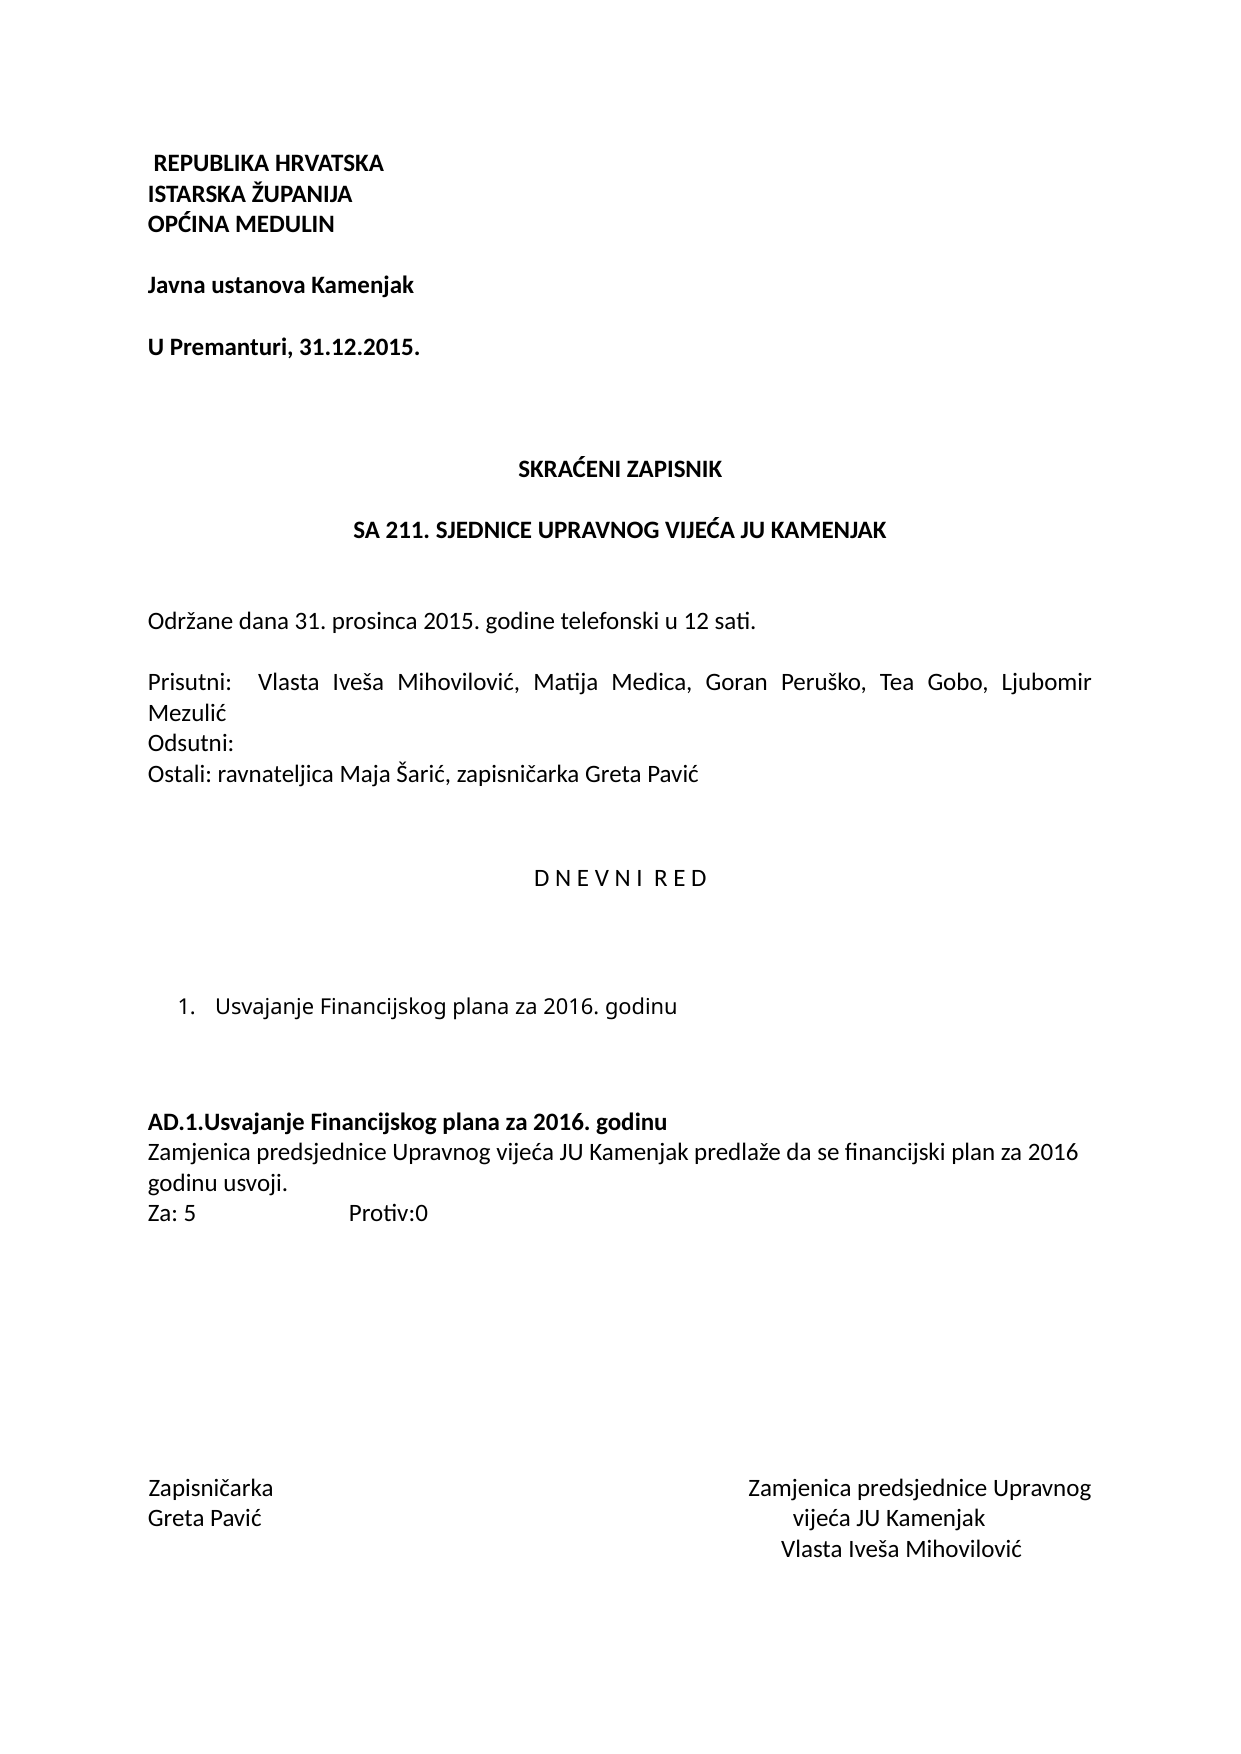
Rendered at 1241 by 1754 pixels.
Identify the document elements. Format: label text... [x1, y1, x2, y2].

list Usvajanje Financijskog plana za 2016. godinu [177, 991, 1093, 1021]
text SKRAĆENI ZAPISNIK [148, 453, 1093, 483]
text Prisutni: Vlasta Iveša Mihovilović, Matija Medica, Goran Peruško, Tea Gobo, Ljubomir Mezulić [148, 666, 1093, 727]
text SA 211. SJEDNICE UPRAVNOG VIJEĆA JU KAMENJAK [148, 514, 1093, 544]
text AD.1.Usvajanje Financijskog plana za 2016. godinu [148, 1106, 1093, 1136]
text Zamjenica predsjednice Upravnog vijeća JU Kamenjak predlaže da se financijski plan za 2016 godinu usvoji. [148, 1136, 1093, 1197]
text D N E V N I R E D [148, 862, 1093, 893]
text Održane dana 31. prosinca 2015. godine telefonski u 12 sati. [148, 605, 1093, 636]
text Vlasta Iveša Mihovilović [148, 1533, 1093, 1563]
text Za: 5 Protiv:0 [148, 1197, 1093, 1228]
text Javna ustanova Kamenjak [148, 270, 1093, 300]
text Greta Pavić vijeća JU Kamenjak [148, 1502, 1093, 1533]
text REPUBLIKA HRVATSKA [148, 148, 1093, 178]
text U Premanturi, 31.12.2015. [148, 331, 1093, 361]
text OPĆINA MEDULIN [148, 209, 1093, 239]
text ISTARSKA ŽUPANIJA [148, 178, 1093, 209]
text Zapisničarka Zamjenica predsjednice Upravnog [148, 1472, 1093, 1502]
text Ostali: ravnateljica Maja Šarić, zapisničarka Greta Pavić [148, 758, 1093, 788]
text Odsutni: [148, 727, 1093, 758]
